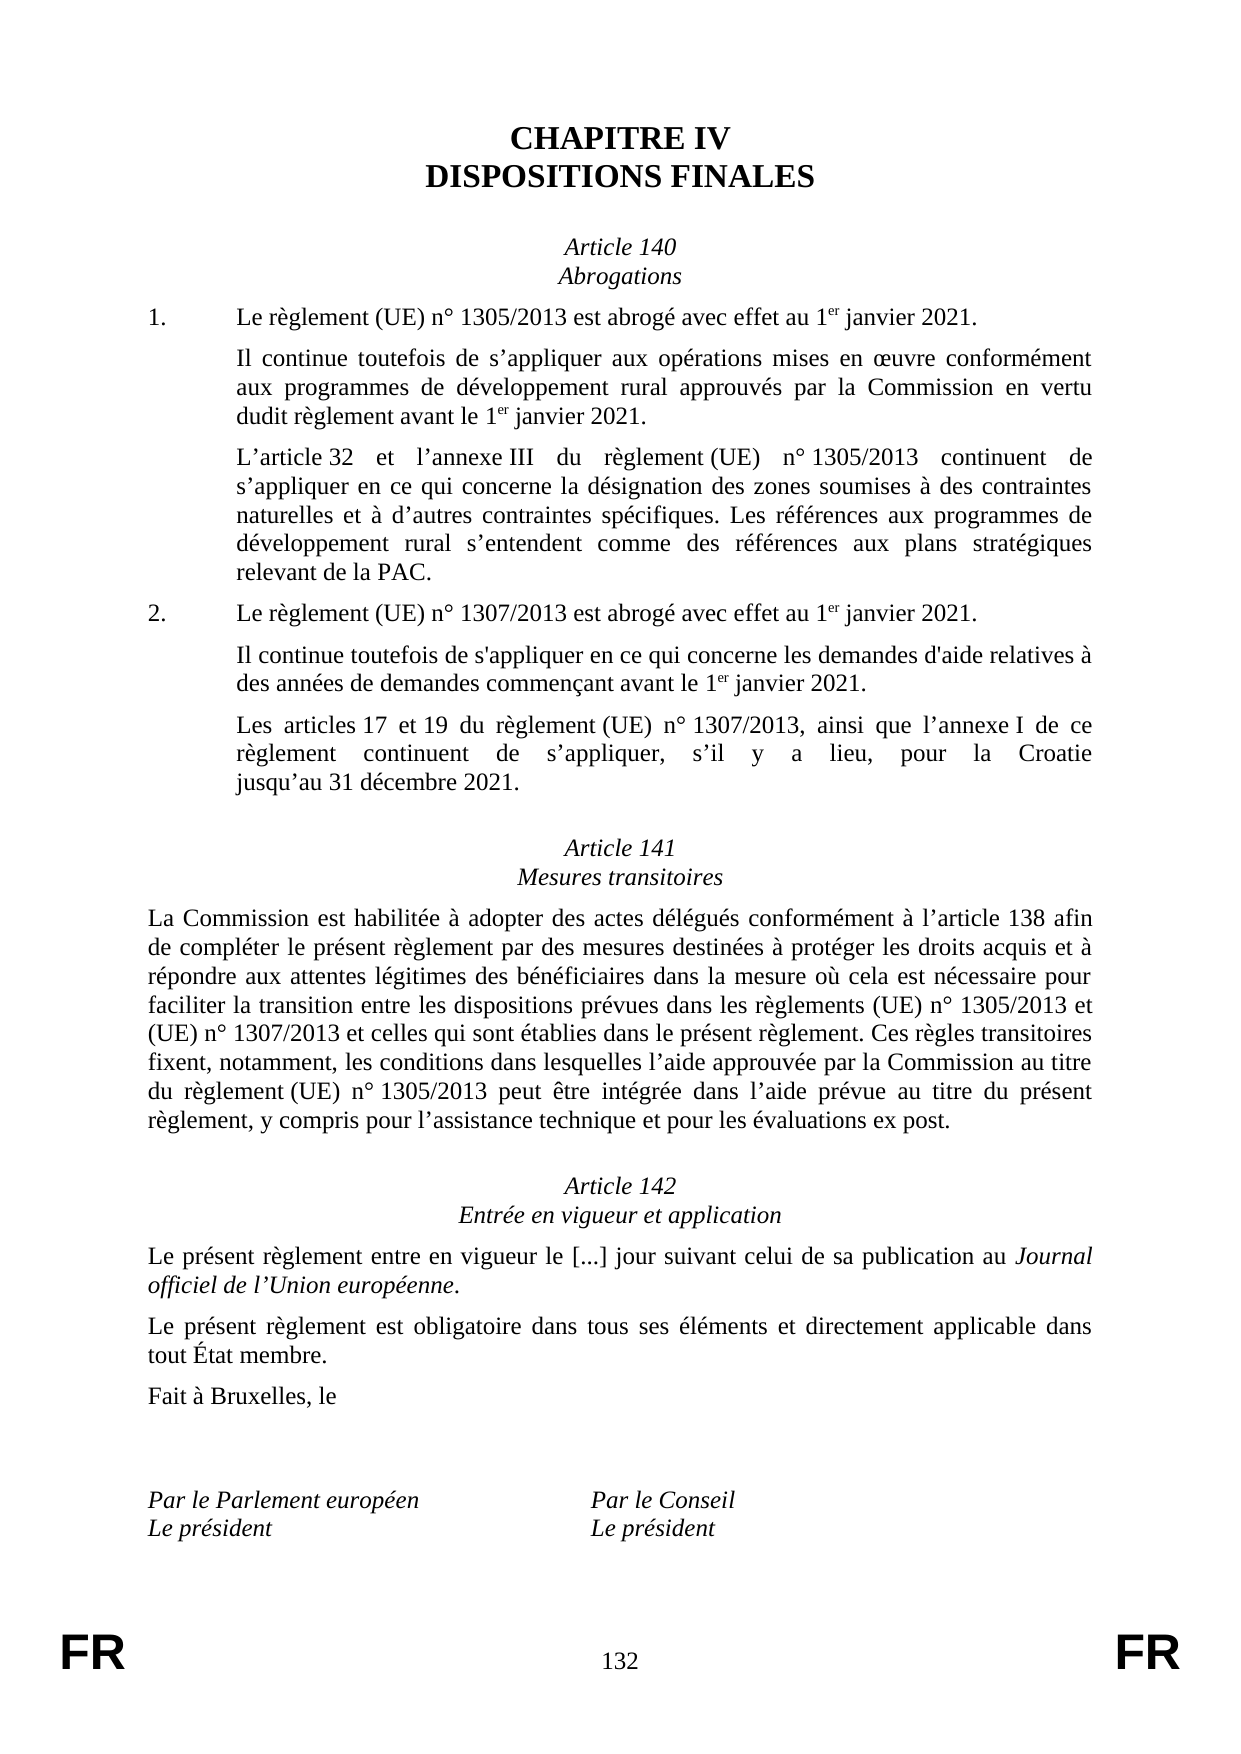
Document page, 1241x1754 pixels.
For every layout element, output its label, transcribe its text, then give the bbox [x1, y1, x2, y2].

text Article 141 Mesures transitoires [148, 833, 1093, 891]
text Fait à Bruxelles, le [148, 1381, 1093, 1410]
text Le présent règlement est obligatoire dans tous ses éléments et directement applicable dans tout État membre. [148, 1311, 1093, 1368]
text Le présent règlement entre en vigueur le [...] jour suivant celui de sa publication au Journal officiel de l’Union européenne. [148, 1241, 1093, 1298]
text Les articles 17 et 19 du règlement (UE) n° 1307/2013, ainsi que l’annexe I de ce règlement continuent de s’appliquer, s’il y a lieu, pour la Croatie jusqu’au 31 décembre 2021. [236, 710, 1093, 796]
title CHAPITRE IV DISPOSITIONS FINALES [148, 118, 1093, 195]
text L’article 32 et l’annexe III du règlement (UE) n° 1305/2013 continuent de s’appliquer en ce qui concerne la désignation des zones soumises à des contraintes naturelles et à d’autres contraintes spécifiques. Les références aux programmes de développement rural s’entendent comme des références aux plans stratégiques relevant de la PAC. [236, 442, 1093, 586]
text 2. Le règlement (UE) n° 1307/2013 est abrogé avec effet au 1er janvier 2021. [148, 598, 1093, 627]
text Par le Parlement européen Par le Conseil [148, 1485, 1093, 1513]
text Il continue toutefois de s'appliquer en ce qui concerne les demandes d'aide relatives à des années de demandes commençant avant le 1er janvier 2021. [236, 640, 1093, 697]
text Le président Le président [148, 1513, 1093, 1542]
text Article 142 Entrée en vigueur et application [148, 1171, 1093, 1228]
text 1. Le règlement (UE) n° 1305/2013 est abrogé avec effet au 1er janvier 2021. [148, 302, 1093, 331]
text Il continue toutefois de s’appliquer aux opérations mises en œuvre conformément aux programmes de développement rural approuvés par la Commission en vertu dudit règlement avant le 1er janvier 2021. [236, 343, 1093, 430]
text La Commission est habilitée à adopter des actes délégués conformément à l’article 138 afin de compléter le présent règlement par des mesures destinées à protéger les droits acquis et à répondre aux attentes légitimes des bénéficiaires dans la mesure où cela est nécessaire pour faciliter la transition entre les dispositions prévues dans les règlements (UE) n° 1305/2013 et (UE) n° 1307/2013 et celles qui sont établies dans le présent règlement. Ces règles transitoires fixent, notamment, les conditions dans lesquelles l’aide approuvée par la Commission au titre du règlement (UE) n° 1305/2013 peut être intégrée dans l’aide prévue au titre du présent règlement, y compris pour l’assistance technique et pour les évaluations ex post. [148, 903, 1093, 1133]
text Article 140 Abrogations [148, 232, 1093, 290]
